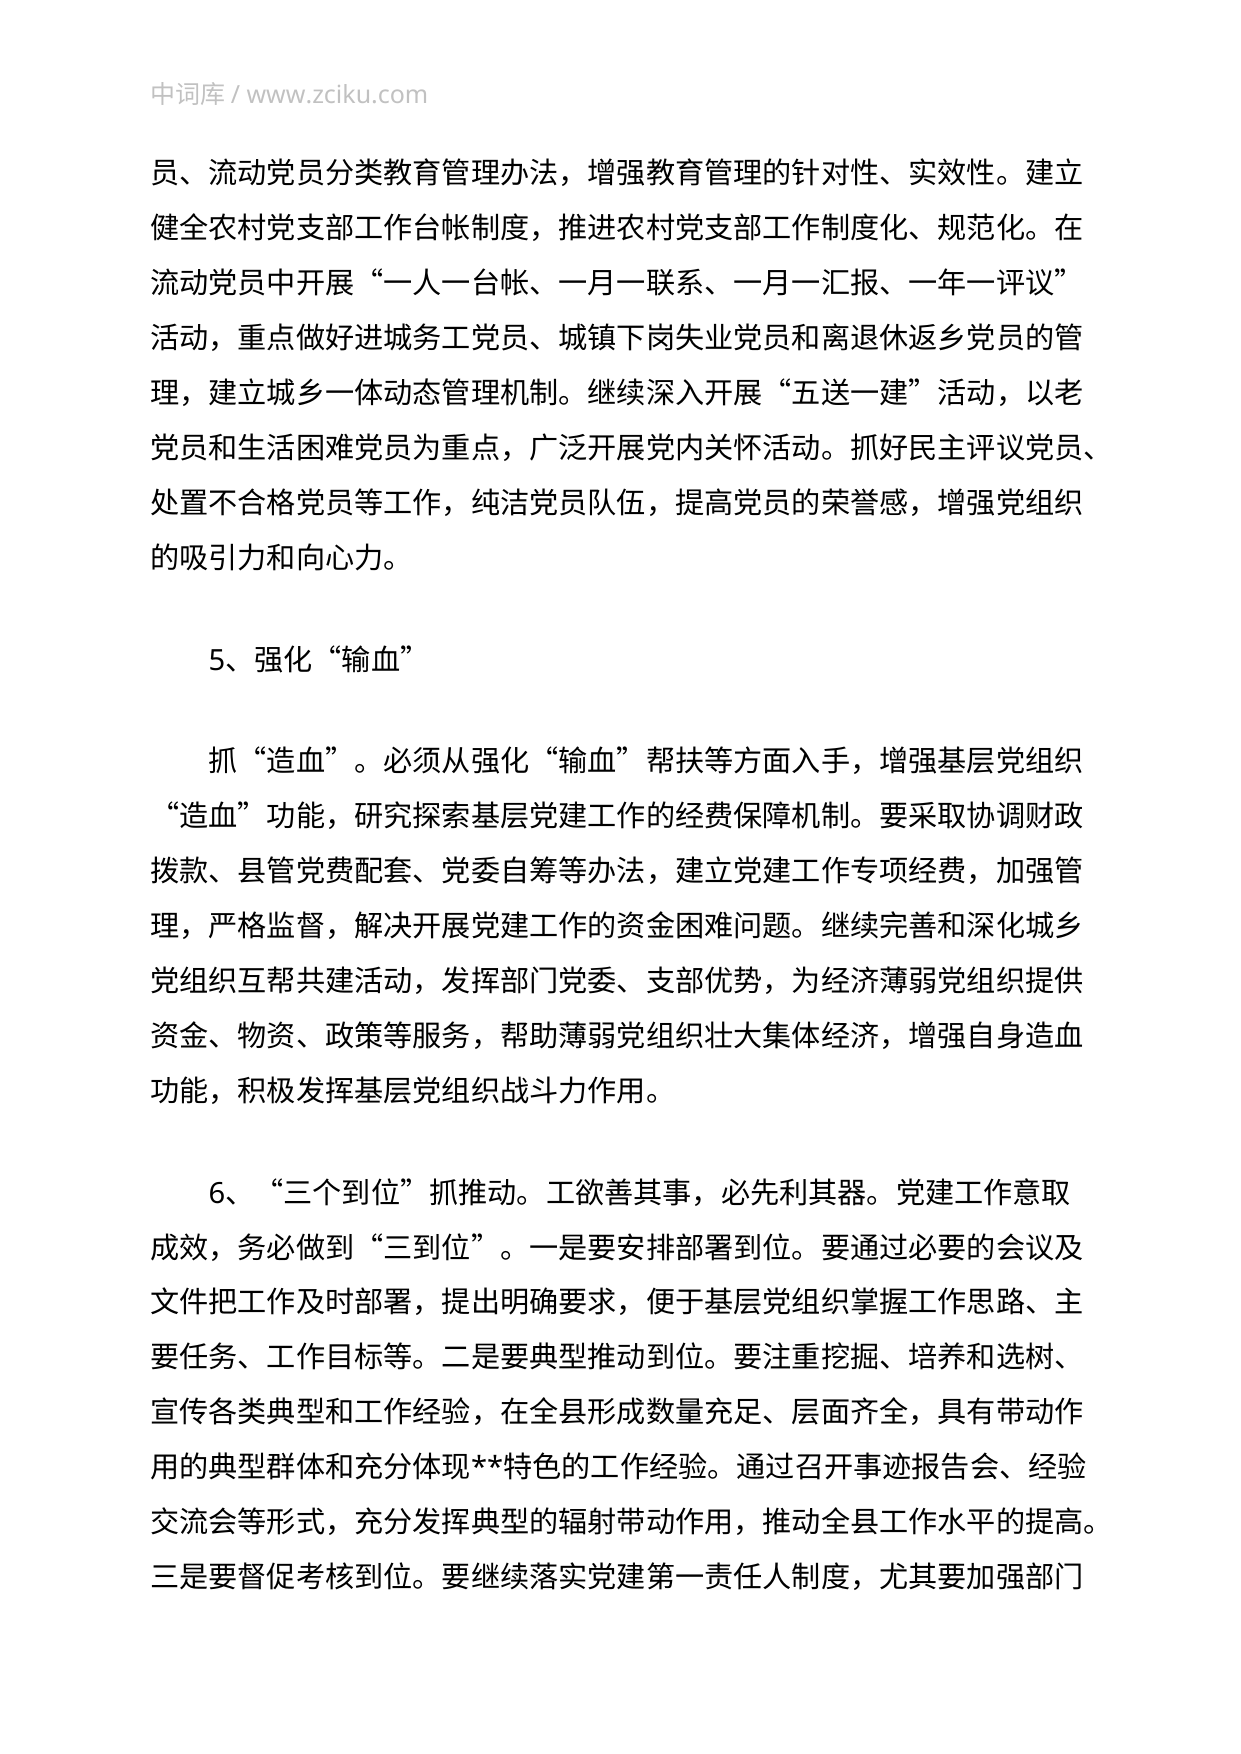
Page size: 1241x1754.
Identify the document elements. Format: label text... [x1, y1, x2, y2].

text 5、强化“输血” [150, 636, 1090, 678]
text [150, 150, 1090, 577]
text 抓“造血”。必须从强化“输血”帮扶等方面入手，增强基层党组织“造血”功能，研究探索基层党建工作的经费保障机制。要采取协调财政拨款、县管党费配套、党委自筹等办法，建立党建工作专项经费，加强管理，严格监督，解决开展党建工作的资金困难问题。继续完善和深化城乡党组织互帮共建活动，发挥部门党委、支部优势，为经济薄弱党组织提供资金、物资、政策等服务，帮助薄弱党组织壮大集体经济，增强自身造血功能，积极发挥基层党组织战斗力作用。 [150, 738, 1090, 1110]
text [150, 1169, 1090, 1596]
